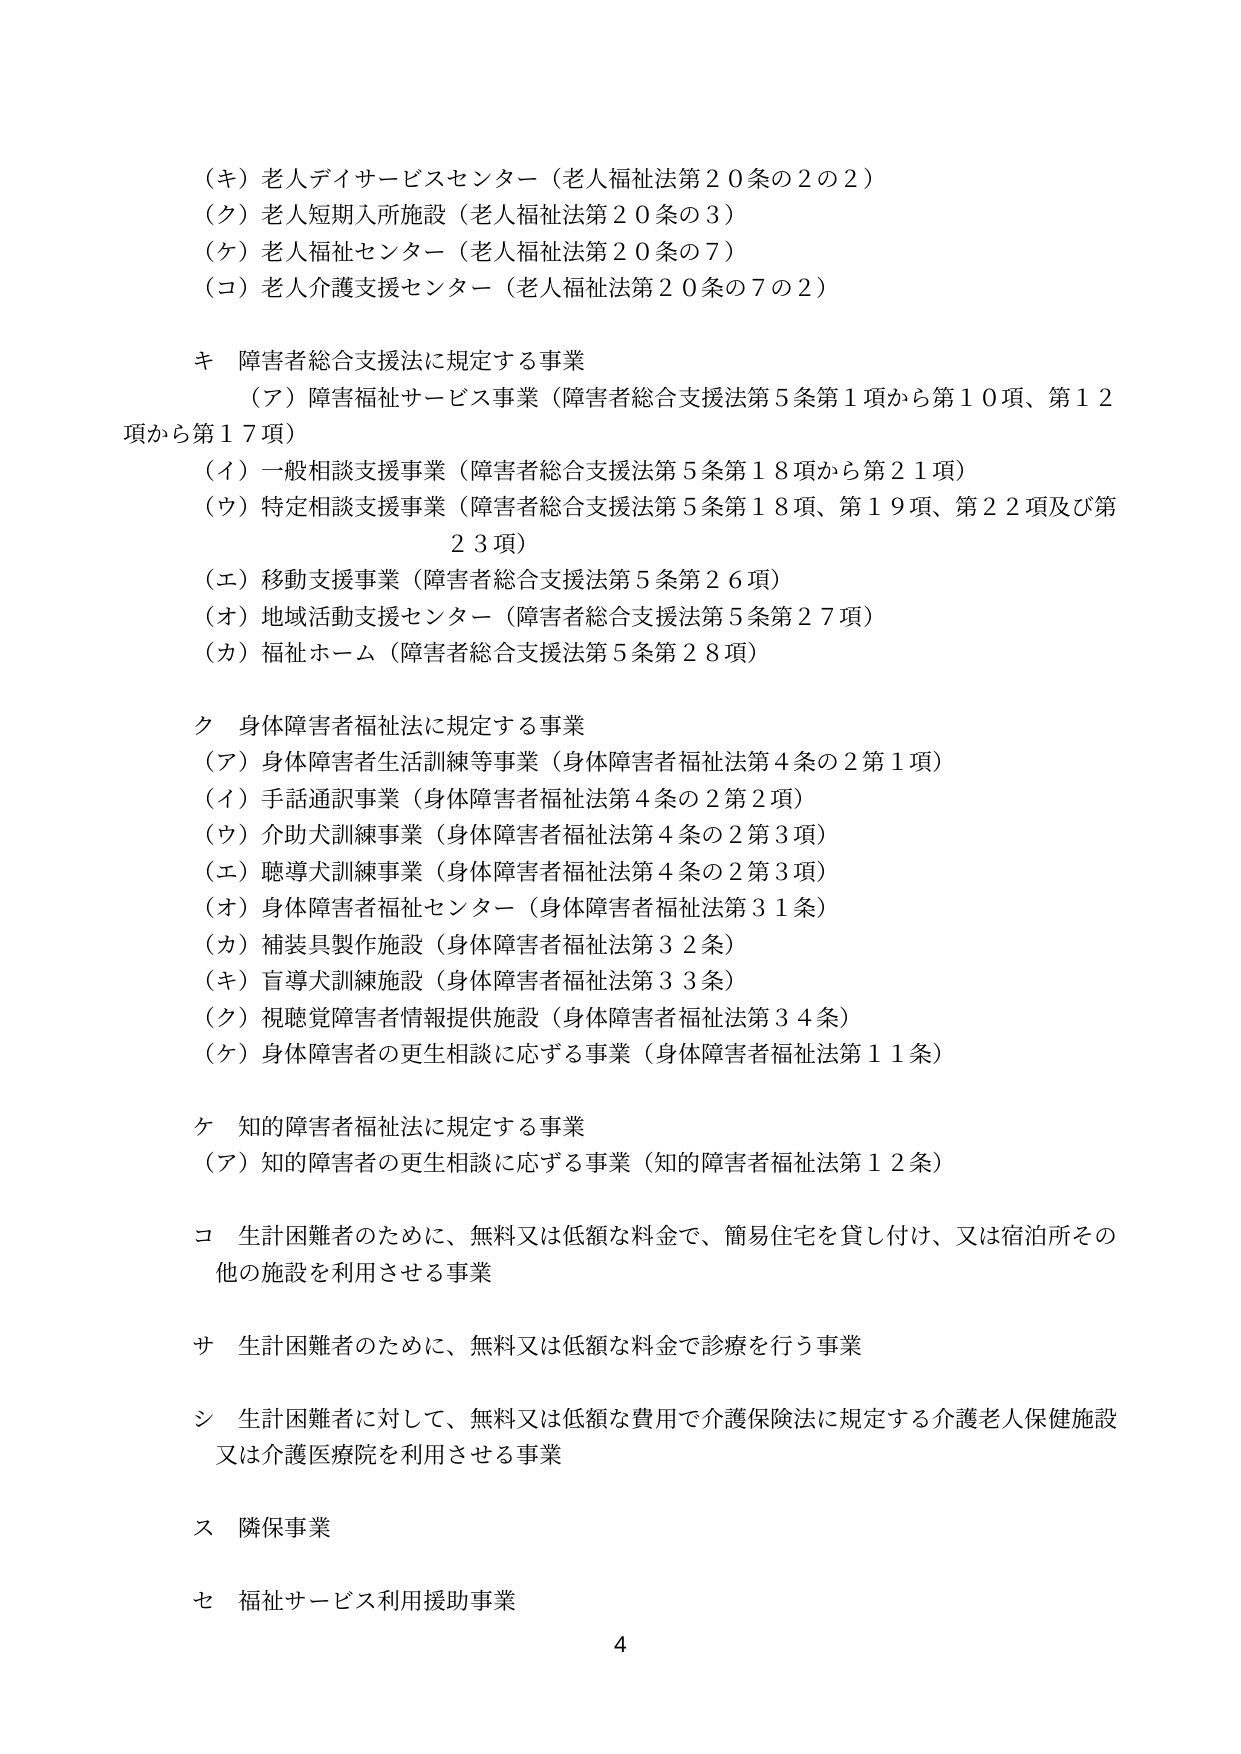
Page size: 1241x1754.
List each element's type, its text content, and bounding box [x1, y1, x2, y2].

text （キ）老人デイサービスセンター（老人福祉法第２０条の２の２） [123, 159, 1117, 196]
text （エ）聴導犬訓練事業（身体障害者福祉法第４条の２第３項） [123, 852, 1117, 888]
text ク 身体障害者福祉法に規定する事業 [123, 706, 1117, 743]
text （ク）老人短期入所施設（老人福祉法第２０条の３） [123, 196, 1117, 232]
text （カ）福祉ホーム（障害者総合支援法第５条第２８項） [123, 633, 1117, 670]
text （ア）身体障害者生活訓練等事業（身体障害者福祉法第４条の２第１項） [123, 743, 1117, 779]
text （イ）一般相談支援事業（障害者総合支援法第５条第１８項から第２１項） [123, 451, 1117, 487]
text （ケ）老人福祉センター（老人福祉法第２０条の７） [123, 232, 1117, 269]
text （ウ）特定相談支援事業（障害者総合支援法第５条第１８項、第１９項、第２２項及び第２３項） [123, 487, 1117, 560]
text （ウ）介助犬訓練事業（身体障害者福祉法第４条の２第３項） [123, 816, 1117, 852]
text （カ）補装具製作施設（身体障害者福祉法第３２条） [123, 925, 1117, 961]
text シ 生計困難者に対して、無料又は低額な費用で介護保険法に規定する介護老人保健施設又は介護医療院を利用させる事業 [123, 1399, 1117, 1472]
text キ 障害者総合支援法に規定する事業 [183, 342, 1117, 378]
text セ 福祉サービス利用援助事業 [123, 1581, 1117, 1618]
text （エ）移動支援事業（障害者総合支援法第５条第２６項） [123, 560, 1117, 597]
text （キ）盲導犬訓練施設（身体障害者福祉法第３３条） [123, 961, 1117, 998]
text サ 生計困難者のために、無料又は低額な料金で診療を行う事業 [123, 1326, 1117, 1362]
text ケ 知的障害者福祉法に規定する事業 [123, 1107, 1117, 1144]
text （オ）身体障害者福祉センター（身体障害者福祉法第３１条） [123, 888, 1117, 925]
text （ケ）身体障害者の更生相談に応ずる事業（身体障害者福祉法第１１条） [123, 1034, 1117, 1071]
text （オ）地域活動支援センター（障害者総合支援法第５条第２７項） [123, 597, 1117, 633]
text （イ）手話通訳事業（身体障害者福祉法第４条の２第２項） [123, 779, 1117, 816]
text ス 隣保事業 [123, 1508, 1117, 1545]
text （ア）知的障害者の更生相談に応ずる事業（知的障害者福祉法第１２条） [123, 1144, 1117, 1180]
text （ク）視聴覚障害者情報提供施設（身体障害者福祉法第３４条） [123, 998, 1117, 1034]
text コ 生計困難者のために、無料又は低額な料金で、簡易住宅を貸し付け、又は宿泊所その他の施設を利用させる事業 [123, 1217, 1117, 1289]
text （ア）障害福祉サービス事業（障害者総合支援法第５条第１項から第１０項、第１２項から第１７項） [108, 378, 1117, 451]
text （コ）老人介護支援センター（老人福祉法第２０条の７の２） [123, 269, 1117, 305]
